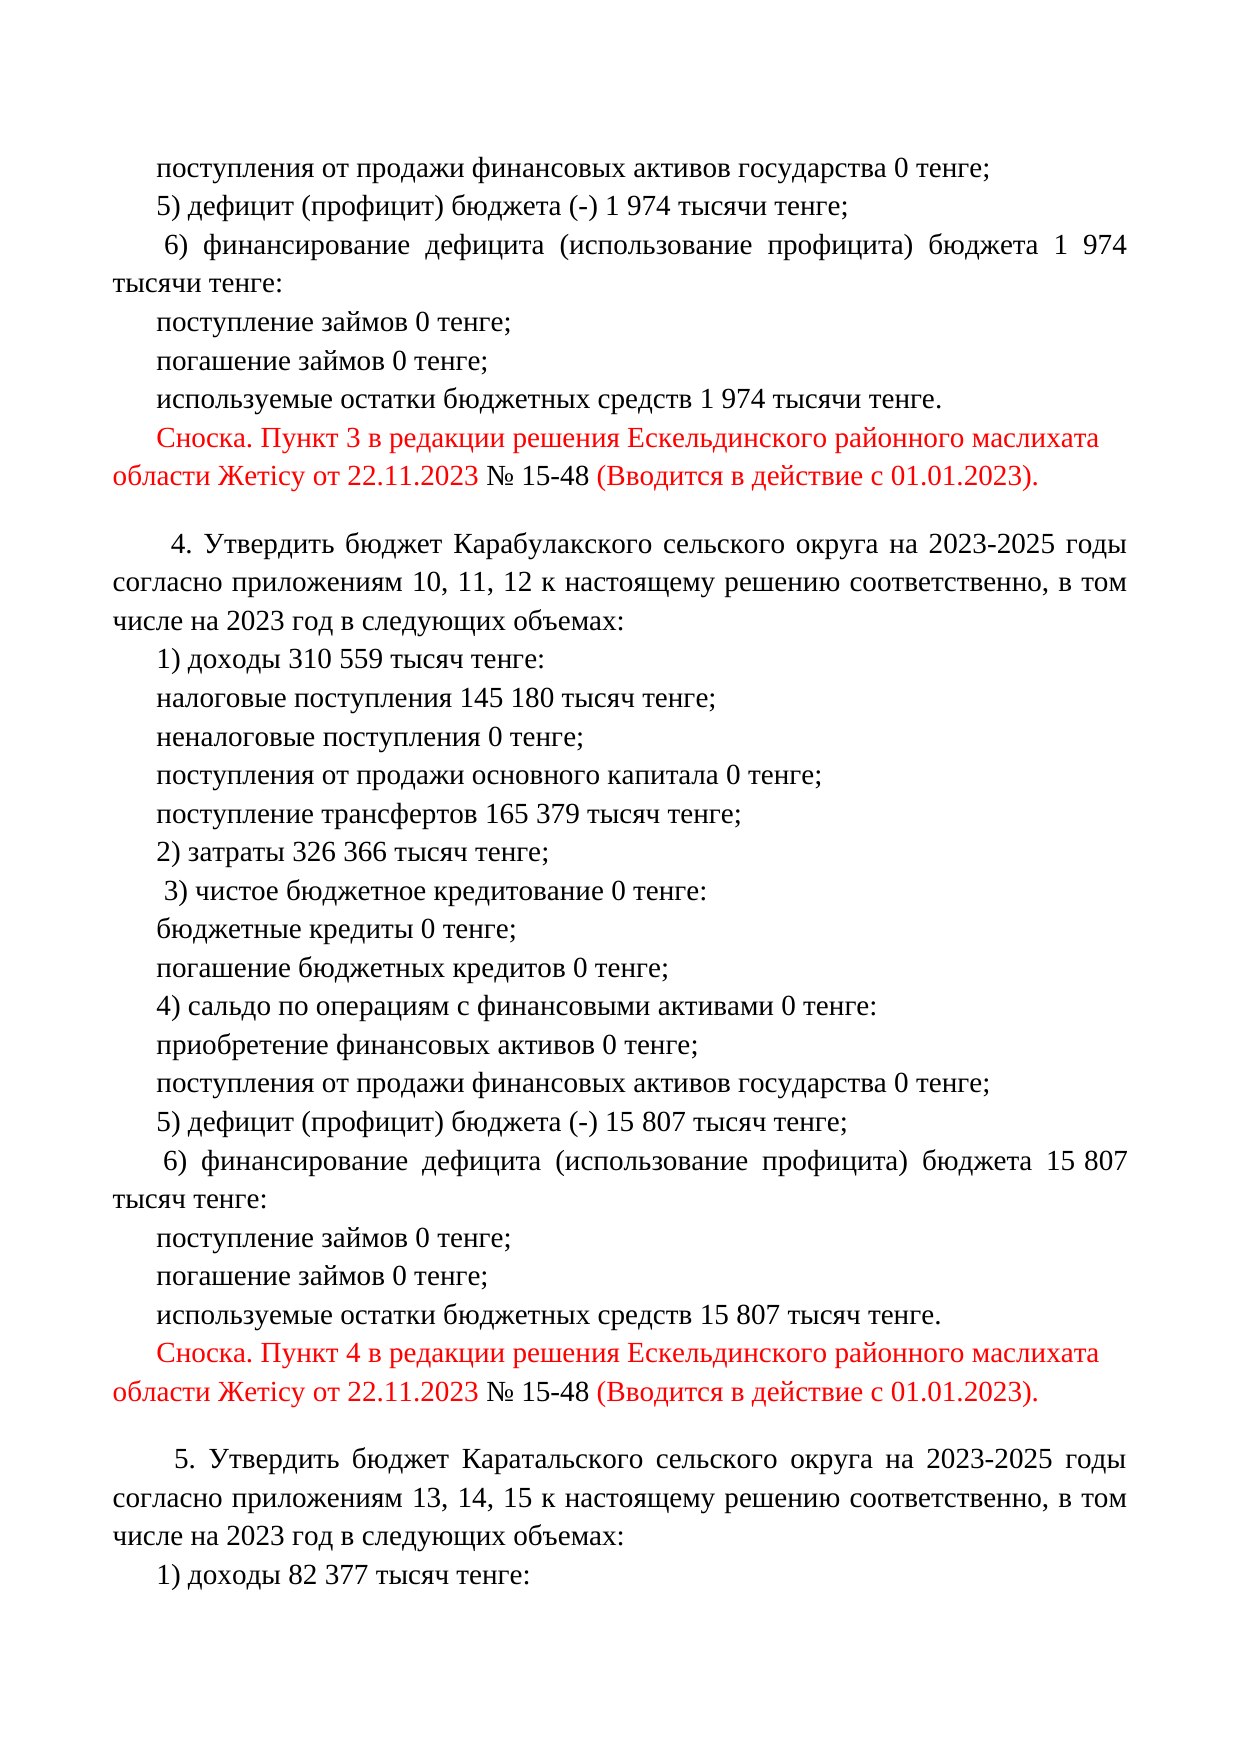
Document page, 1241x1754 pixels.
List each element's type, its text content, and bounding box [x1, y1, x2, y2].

text погашение займов 0 тенге; [112, 343, 1128, 376]
text 1) доходы 82 377 тысяч тенге: [112, 1557, 1128, 1591]
text 6) финансирование дефицита (использование профицита) бюджета 15 807 тысяч тенге: [112, 1143, 1128, 1215]
text погашение бюджетных кредитов 0 тенге; [112, 950, 1128, 983]
text 1) доходы 310 559 тысяч тенге: [112, 642, 1128, 675]
text используемые остатки бюджетных средств 1 974 тысячи тенге. [112, 381, 1128, 415]
text приобретение финансовых активов 0 тенге; [112, 1027, 1128, 1061]
text погашение займов 0 тенге; [112, 1258, 1128, 1292]
text 6) финансирование дефицита (использование профицита) бюджета 1 974 тысячи тенге: [112, 227, 1128, 299]
text поступления от продажи финансовых активов государства 0 тенге; [112, 150, 1128, 183]
text бюджетные кредиты 0 тенге; [112, 911, 1128, 945]
text налоговые поступления 145 180 тысяч тенге; [112, 680, 1128, 714]
text 4) сальдо по операциям с финансовыми активами 0 тенге: [112, 988, 1128, 1022]
text поступление займов 0 тенге; [112, 304, 1128, 338]
text неналоговые поступления 0 тенге; [112, 719, 1128, 752]
text Сноска. Пункт 4 в редакции решения Ескельдинского районного маслихата области Жетісу от 22.11.2023 № 15-48 (Вводится в действие с 01.01.2023). [112, 1335, 1128, 1438]
text 4. Утвердить бюджет Карабулакского сельского округа на 2023-2025 годы согласно приложениям 10, 11, 12 к настоящему решению соответственно, в том числе на 2023 год в следующих объемах: [112, 526, 1128, 637]
text 5) дефицит (профицит) бюджета (-) 1 974 тысячи тенге; [112, 188, 1128, 222]
text 5) дефицит (профицит) бюджета (-) 15 807 тысяч тенге; [112, 1104, 1128, 1138]
text поступление займов 0 тенге; [112, 1220, 1128, 1253]
text используемые остатки бюджетных средств 15 807 тысяч тенге. [112, 1297, 1128, 1330]
text 2) затраты 326 366 тысяч тенге; [112, 834, 1128, 868]
text 3) чистое бюджетное кредитование 0 тенге: [112, 873, 1128, 906]
text поступления от продажи финансовых активов государства 0 тенге; [112, 1066, 1128, 1099]
text поступления от продажи основного капитала 0 тенге; [112, 757, 1128, 791]
text 5. Утвердить бюджет Каратальского сельского округа на 2023-2025 годы согласно приложениям 13, 14, 15 к настоящему решению соответственно, в том числе на 2023 год в следующих объемах: [112, 1441, 1128, 1552]
text Сноска. Пункт 3 в редакции решения Ескельдинского районного маслихата области Жетісу от 22.11.2023 № 15-48 (Вводится в действие с 01.01.2023). [112, 420, 1128, 522]
text поступление трансфертов 165 379 тысяч тенге; [112, 796, 1128, 829]
